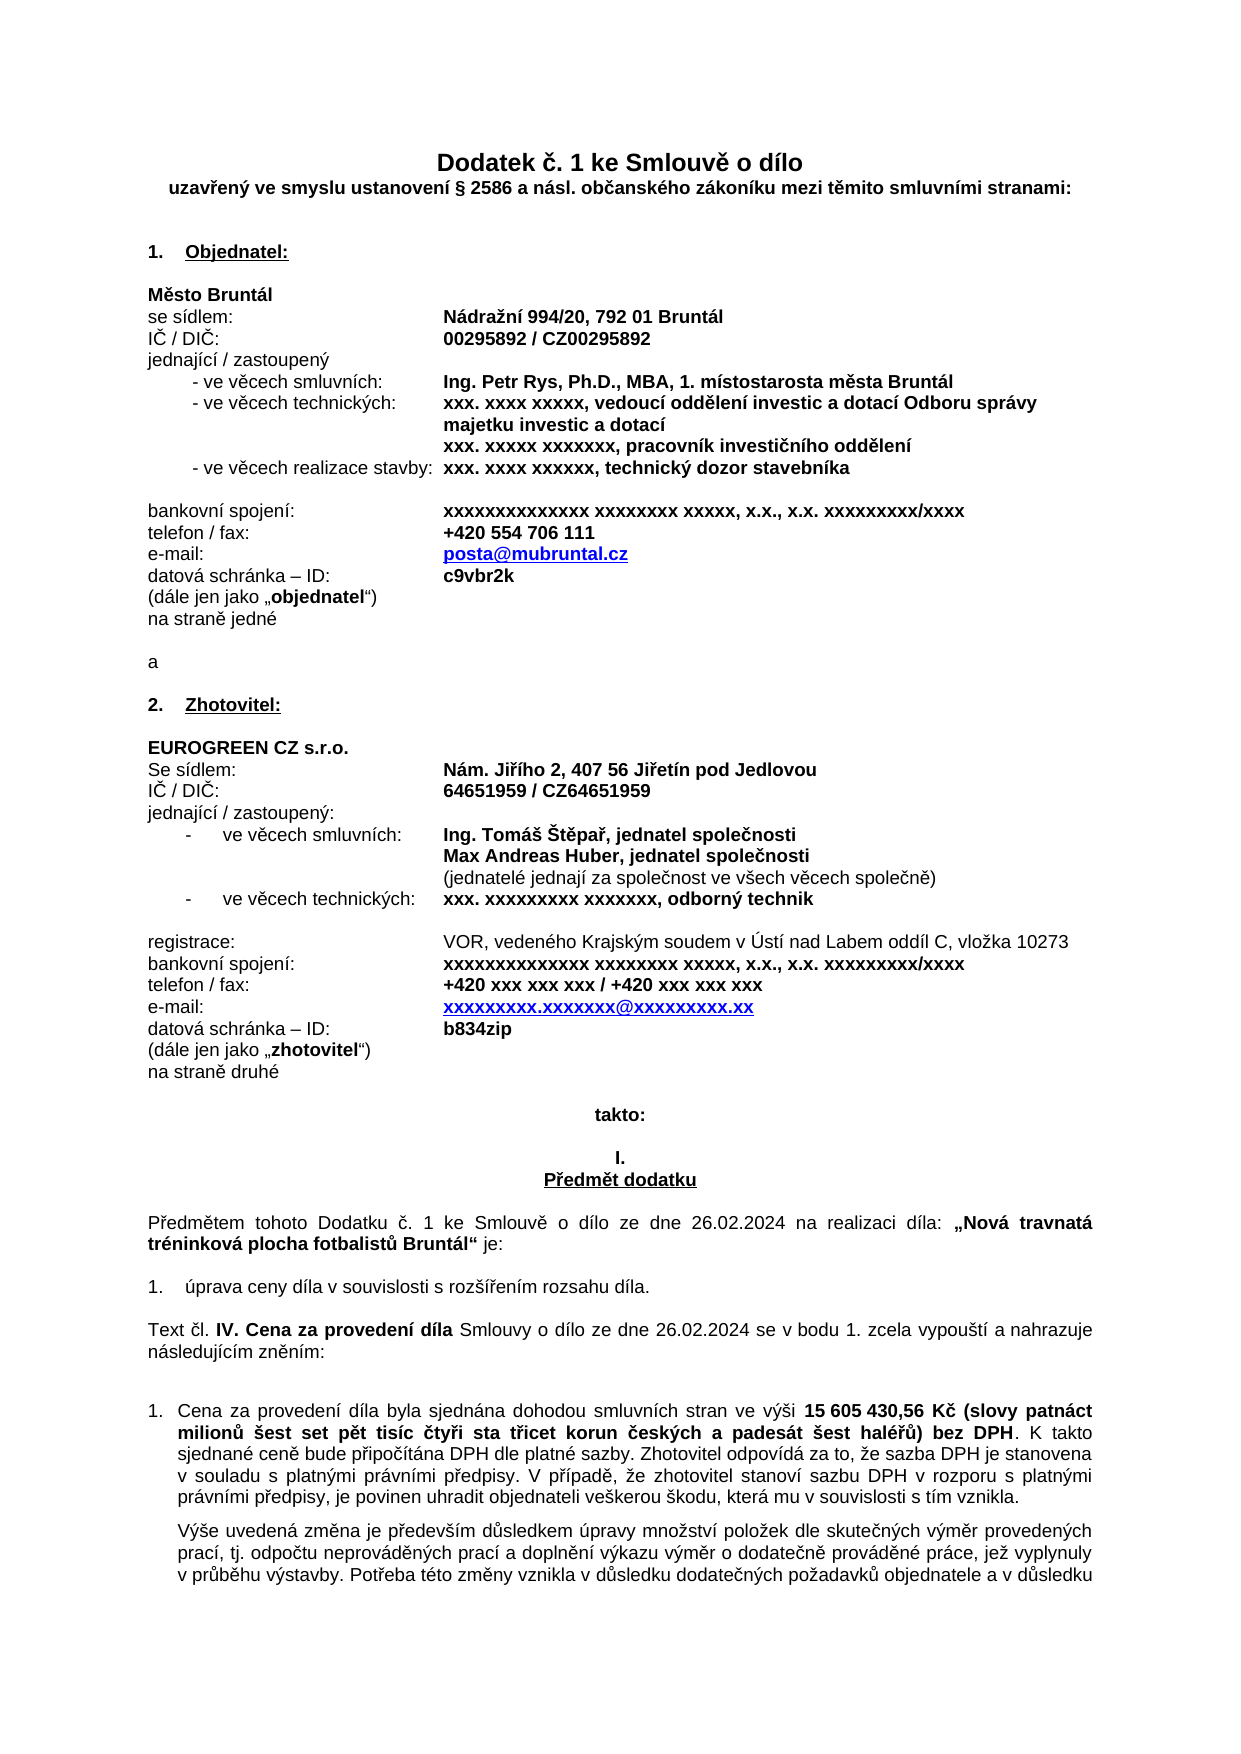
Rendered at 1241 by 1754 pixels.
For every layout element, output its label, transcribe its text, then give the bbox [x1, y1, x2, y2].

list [177, 1520, 1092, 1585]
text IČ / DIČ: 64651959 / CZ64651959 [148, 780, 1092, 802]
text datová schránka – ID: c9vbr2k [148, 564, 1092, 586]
text datová schránka – ID: b834zip [148, 1017, 1092, 1039]
text xxx. xxxxx xxxxxxx, pracovník investičního oddělení [443, 435, 1092, 457]
text IČ / DIČ: 00295892 / CZ00295892 [148, 327, 1092, 349]
text I. [148, 1147, 1092, 1168]
text telefon / fax: +420 xxx xxx xxx / +420 xxx xxx xxx [148, 974, 1092, 996]
text e-mail: xxxxxxxxx.xxxxxxx@xxxxxxxxx.xx [148, 996, 1092, 1017]
text jednající / zastoupený [148, 349, 1092, 371]
text Město Bruntál [148, 284, 1092, 306]
text - ve věcech realizace stavby: xxx. xxxx xxxxxx, technický dozor stavebníka [192, 457, 1092, 478]
text Dodatek č. 1 ke Smlouvě o dílo [148, 148, 1092, 176]
text registrace: VOR, vedeného Krajským soudem v Ústí nad Labem oddíl C, vložka 10273 [148, 931, 1092, 953]
text jednající / zastoupený: [148, 802, 1092, 823]
list Předmětem tohoto Dodatku č. 1 ke Smlouvě o dílo ze dne 26.02.2024 na realizaci díla: „Nová travnatá tréninková plocha fotbalistů Bruntál“ je: [148, 1211, 1092, 1254]
list ve věcech smluvních: Ing. Tomáš Štěpař, jednatel společnosti [185, 823, 1092, 845]
text uzavřený ve smyslu ustanovení § 2586 a násl. občanského zákoníku mezi těmito smluvními stranami: [148, 176, 1092, 198]
text se sídlem: Nádražní 994/20, 792 01 Bruntál [148, 306, 1092, 327]
list Zhotovitel: [148, 694, 1092, 716]
text a [148, 651, 1092, 672]
text (dále jen jako „zhotovitel“) [148, 1039, 1092, 1061]
list Text čl. IV. Cena za provedení díla Smlouvy o dílo ze dne 26.02.2024 se v bodu 1. zcela vypouští a nahrazuje následujícím zněním: [148, 1319, 1092, 1362]
text takto: [148, 1104, 1092, 1125]
text EUROGREEN CZ s.r.o. [148, 737, 1092, 759]
text (jednatelé jednají za společnost ve všech věcech společně) [370, 866, 1092, 888]
text Se sídlem: Nám. Jiřího 2, 407 56 Jiřetín pod Jedlovou [148, 759, 1092, 780]
text na straně druhé [148, 1061, 1092, 1082]
list Objednatel: [148, 241, 1092, 263]
text Max Andreas Huber, jednatel společnosti [370, 845, 1092, 866]
text e-mail: posta@mubruntal.cz [148, 543, 1092, 564]
list 1. úprava ceny díla v souvislosti s rozšířením rozsahu díla. [148, 1276, 1092, 1298]
text - ve věcech smluvních: Ing. Petr Rys, Ph.D., MBA, 1. místostarosta města Bruntál [148, 371, 1092, 392]
text - ve věcech technických: xxx. xxxx xxxxx, vedoucí oddělení investic a dotací Odboru správy majetku investic a dotací [192, 392, 1092, 435]
text bankovní spojení: xxxxxxxxxxxxxx xxxxxxxx xxxxx, x.x., x.x. xxxxxxxxx/xxxx [148, 500, 1092, 521]
list Předmět dodatku [148, 1168, 1092, 1190]
text (dále jen jako „objednatel“) [148, 586, 1092, 608]
text telefon / fax: +420 554 706 111 [148, 521, 1092, 543]
text na straně jedné [148, 608, 1092, 629]
list ve věcech technických: xxx. xxxxxxxxx xxxxxxx, odborný technik [185, 888, 1092, 909]
list Cena za provedení díla byla sjednána dohodou smluvních stran ve výši 15 605 430,56 Kč (slovy patnáct milionů šest set pět tisíc čtyři sta třicet korun českých a padesát šest haléřů) bez DPH. K takto sjednané ceně bude připočítána DPH dle platné sazby. Zhotovitel odpovídá za to, že sazba DPH je stanovena v souladu s platnými právními předpisy. V případě, že zhotovitel stanoví sazbu DPH v rozporu s platnými právními předpisy, je povinen uhradit objednateli veškerou škodu, která mu v souvislosti s tím vznikla. [148, 1400, 1092, 1508]
text bankovní spojení: xxxxxxxxxxxxxx xxxxxxxx xxxxx, x.x., x.x. xxxxxxxxx/xxxx [148, 953, 1092, 974]
